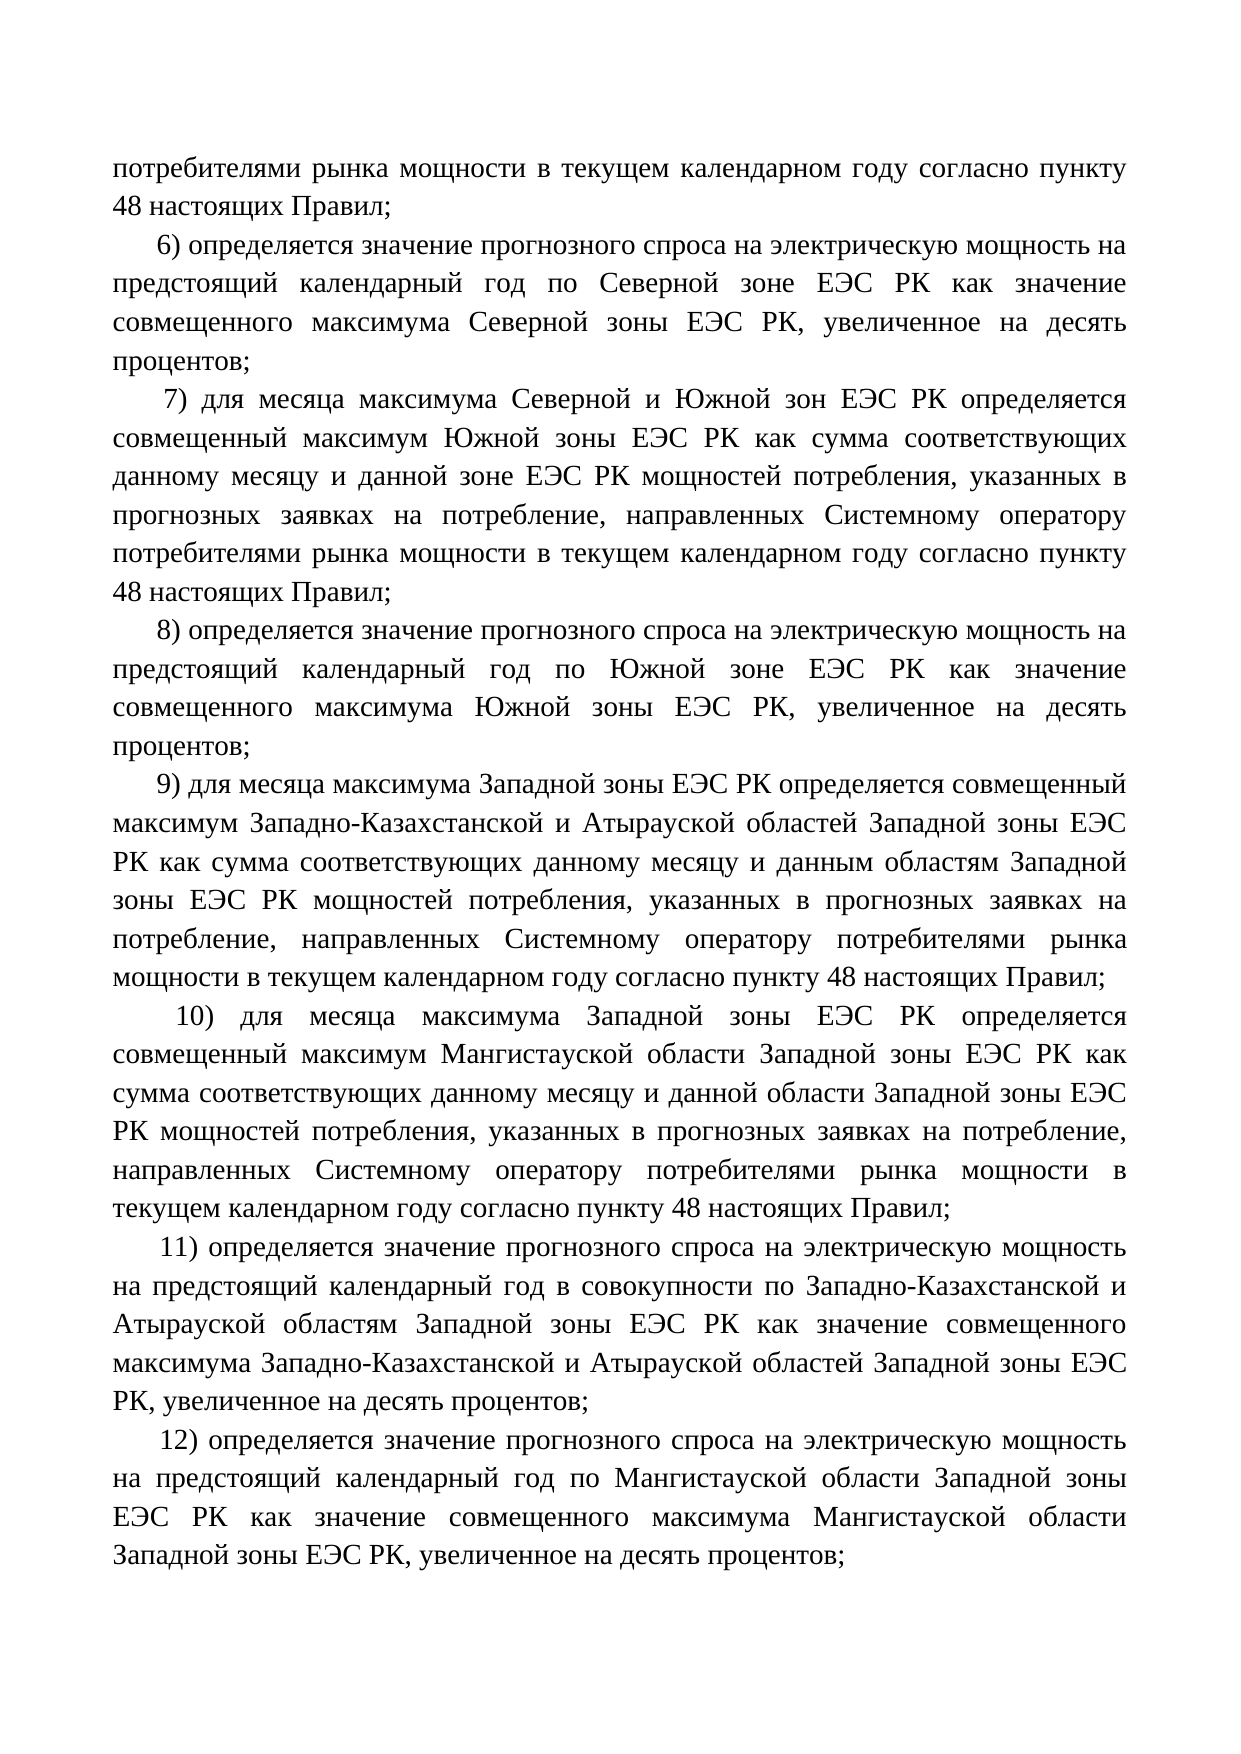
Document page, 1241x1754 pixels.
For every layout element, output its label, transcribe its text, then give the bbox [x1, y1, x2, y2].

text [112, 150, 1128, 222]
text 12) определяется значение прогнозного спроса на электрическую мощность на предстоящий календарный год по Мангистауской области Западной зоны ЕЭС РК как значение совмещенного максимума Мангистауской области Западной зоны ЕЭС РК, увеличенное на десять процентов; [112, 1422, 1128, 1571]
text 8) определяется значение прогнозного спроса на электрическую мощность на предстоящий календарный год по Южной зоне ЕЭС РК как значение совмещенного максимума Южной зоны ЕЭС РК, увеличенное на десять процентов; [112, 612, 1128, 762]
text 6) определяется значение прогнозного спроса на электрическую мощность на предстоящий календарный год по Северной зоне ЕЭС РК как значение совмещенного максимума Северной зоны ЕЭС РК, увеличенное на десять процентов; [112, 227, 1128, 376]
text 11) определяется значение прогнозного спроса на электрическую мощность на предстоящий календарный год в совокупности по Западно-Казахстанской и Атырауской областям Западной зоны ЕЭС РК как значение совмещенного максимума Западно-Казахстанской и Атырауской областей Западной зоны ЕЭС РК, увеличенное на десять процентов; [112, 1229, 1128, 1417]
text 7) для месяца максимума Северной и Южной зон ЕЭС РК определяется совмещенный максимум Южной зоны ЕЭС РК как сумма соответствующих данному месяцу и данной зоне ЕЭС РК мощностей потребления, указанных в прогнозных заявках на потребление, направленных Системному оператору потребителями рынка мощности в текущем календарном году согласно пункту 48 настоящих Правил; [112, 381, 1128, 607]
text 9) для месяца максимума Западной зоны ЕЭС РК определяется совмещенный максимум Западно-Казахстанской и Атырауской областей Западной зоны ЕЭС РК как сумма соответствующих данному месяцу и данным областям Западной зоны ЕЭС РК мощностей потребления, указанных в прогнозных заявках на потребление, направленных Системному оператору потребителями рынка мощности в текущем календарном году согласно пункту 48 настоящих Правил; [112, 767, 1128, 993]
text 10) для месяца максимума Западной зоны ЕЭС РК определяется совмещенный максимум Мангистауской области Западной зоны ЕЭС РК как сумма соответствующих данному месяцу и данной области Западной зоны ЕЭС РК мощностей потребления, указанных в прогнозных заявках на потребление, направленных Системному оператору потребителями рынка мощности в текущем календарном году согласно пункту 48 настоящих Правил; [112, 998, 1128, 1224]
